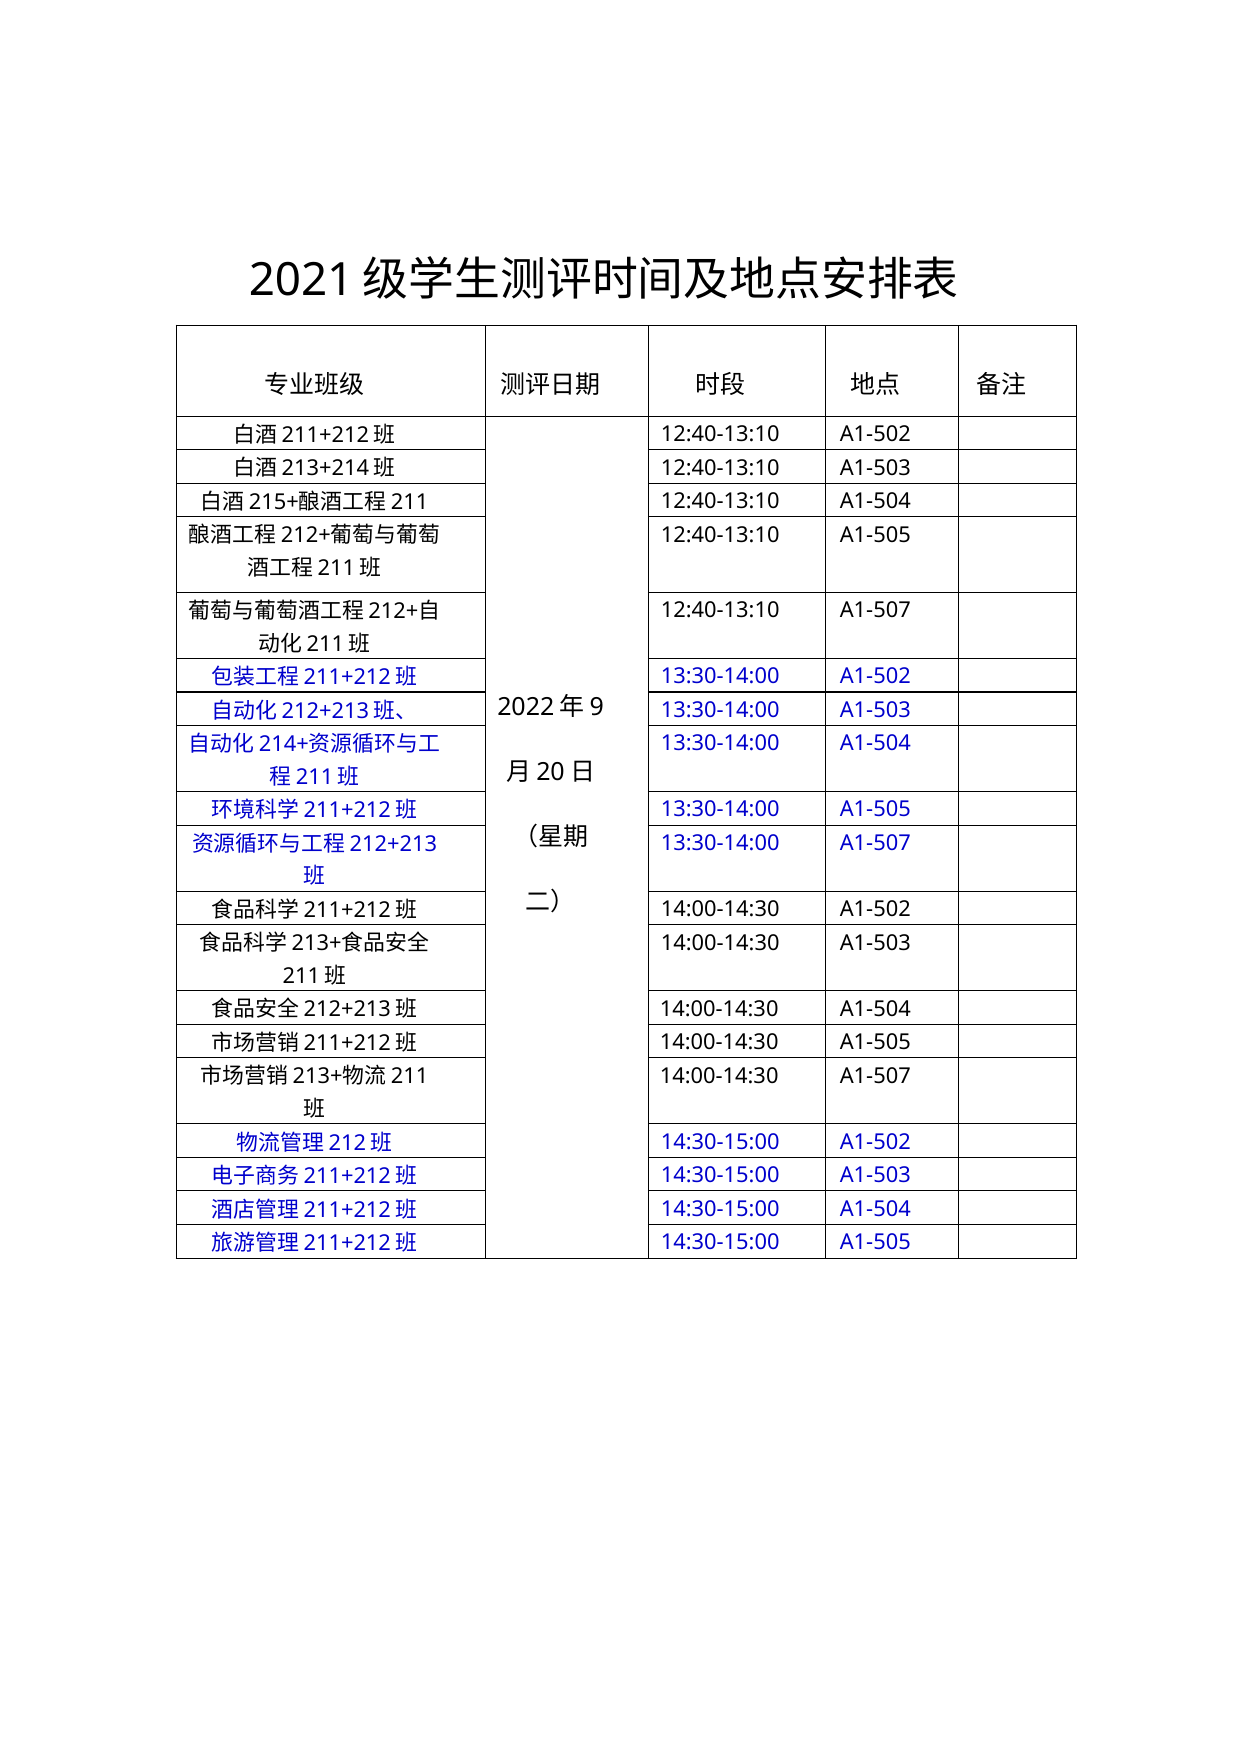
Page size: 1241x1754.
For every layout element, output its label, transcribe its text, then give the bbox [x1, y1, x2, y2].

table_cell 包装工程211+212班 [177, 659, 485, 691]
table_cell 自动化212+213班、 [177, 693, 485, 725]
table_cell A1-504 [826, 991, 958, 1024]
table_cell 物流管理212班 [177, 1124, 485, 1157]
table_cell A1-507 [826, 593, 958, 658]
table_cell 市场营销213+物流211班 [177, 1058, 485, 1123]
table_cell [959, 1158, 1076, 1190]
table_header 测评日期 [486, 326, 648, 416]
table_cell A1-505 [826, 792, 958, 824]
table_cell [959, 593, 1076, 658]
table_cell 旅游管理211+212班 [177, 1225, 485, 1257]
table_cell 食品安全212+213班 [177, 991, 485, 1024]
table_cell A1-502 [826, 659, 958, 691]
table_cell [959, 925, 1076, 990]
table_cell 环境科学211+212班 [177, 792, 485, 824]
table_cell 13:30-14:00 [649, 792, 825, 824]
table_cell 12:40-13:10 [649, 450, 825, 483]
table_cell A1-502 [826, 892, 958, 924]
table_cell [959, 659, 1076, 691]
table_cell 13:30-14:00 [649, 726, 825, 791]
table_cell 12:40-13:10 [649, 484, 825, 516]
table_cell A1-505 [826, 1225, 958, 1257]
table_cell A1-503 [826, 925, 958, 990]
table_header 专业班级 [177, 326, 485, 416]
table_cell [959, 1025, 1076, 1057]
table_cell 食品科学211+212班 [177, 892, 485, 924]
table_cell [959, 1058, 1076, 1123]
table_cell A1-505 [826, 517, 958, 592]
table_cell 酒店管理211+212班 [177, 1191, 485, 1224]
table_cell 14:00-14:30 [649, 991, 825, 1024]
table_cell A1-507 [826, 1058, 958, 1123]
table_cell 自动化214+资源循环与工程211班 [177, 726, 485, 791]
text 2021级学生测评时间及地点安排表 [187, 227, 1019, 324]
table_cell 14:30-15:00 [649, 1124, 825, 1157]
table_cell 13:30-14:00 [649, 659, 825, 691]
table_cell 14:30-15:00 [649, 1191, 825, 1224]
table_cell [959, 693, 1076, 725]
table_cell 14:00-14:30 [649, 892, 825, 924]
table_cell 14:00-14:30 [649, 925, 825, 990]
table_cell 12:40-13:10 [649, 593, 825, 658]
table_cell A1-502 [826, 1124, 958, 1157]
table_cell [959, 450, 1076, 483]
table_cell A1-503 [826, 450, 958, 483]
table_cell 14:00-14:30 [649, 1025, 825, 1057]
table_cell 14:30-15:00 [649, 1225, 825, 1257]
table_cell 2022年9月20日（星期二） [486, 417, 648, 1257]
table_header 地点 [826, 326, 958, 416]
table_cell A1-502 [826, 417, 958, 449]
table_cell 市场营销211+212班 [177, 1025, 485, 1057]
table_cell A1-507 [826, 826, 958, 891]
table_cell [959, 1124, 1076, 1157]
table_cell 13:30-14:00 [649, 693, 825, 725]
table_cell 白酒213+214班 [177, 450, 485, 483]
table_header 备注 [959, 326, 1076, 416]
table_cell A1-505 [826, 1025, 958, 1057]
table_cell 白酒215+酿酒工程211 [177, 484, 485, 516]
table_cell 食品科学213+食品安全211班 [177, 925, 485, 990]
table_cell 白酒211+212班 [177, 417, 485, 449]
table_cell [959, 726, 1076, 791]
table_cell A1-504 [826, 1191, 958, 1224]
table_cell [959, 1191, 1076, 1224]
table_cell [959, 792, 1076, 824]
table_cell A1-504 [826, 726, 958, 791]
table_cell 13:30-14:00 [649, 826, 825, 891]
table_cell 12:40-13:10 [649, 517, 825, 592]
table_cell 资源循环与工程212+213班 [177, 826, 485, 891]
table_cell [959, 517, 1076, 592]
table_header 时段 [649, 326, 825, 416]
table_cell [959, 417, 1076, 449]
table_cell 电子商务211+212班 [177, 1158, 485, 1190]
table_cell A1-503 [826, 1158, 958, 1190]
table_cell [959, 892, 1076, 924]
table_cell 酿酒工程212+葡萄与葡萄酒工程211班 [177, 517, 485, 592]
table_cell A1-503 [826, 693, 958, 725]
table_cell [959, 1225, 1076, 1257]
table_cell A1-504 [826, 484, 958, 516]
table_cell 12:40-13:10 [649, 417, 825, 449]
table_cell 14:00-14:30 [649, 1058, 825, 1123]
table_cell 14:30-15:00 [649, 1158, 825, 1190]
table_cell 葡萄与葡萄酒工程212+自动化211班 [177, 593, 485, 658]
table_cell [959, 826, 1076, 891]
table_cell [959, 484, 1076, 516]
table_cell [959, 991, 1076, 1024]
